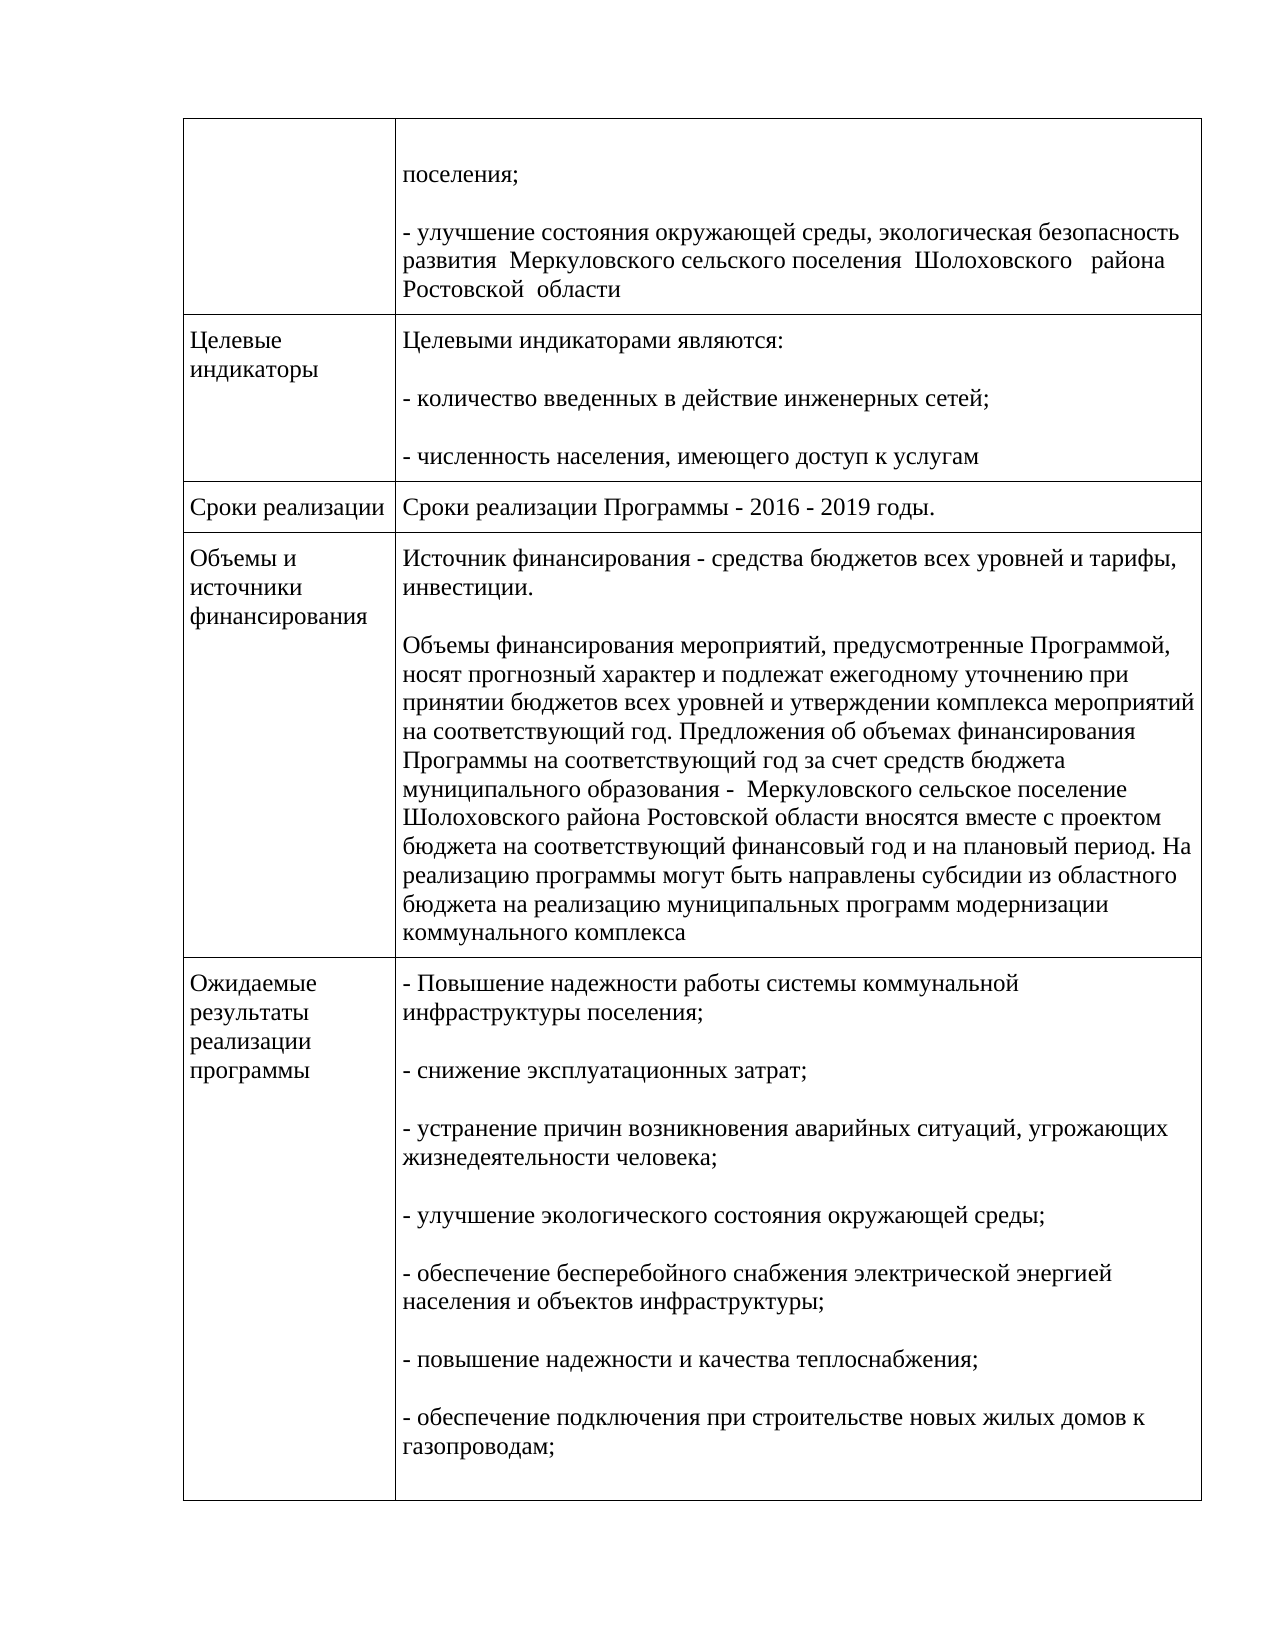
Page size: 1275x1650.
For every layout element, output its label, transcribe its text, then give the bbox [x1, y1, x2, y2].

table_cell Целевые индикаторы [184, 315, 395, 481]
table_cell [396, 119, 1201, 314]
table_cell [184, 958, 395, 1499]
table_cell Объемы и источники финансирования [184, 533, 395, 957]
table_cell Сроки реализации [184, 482, 395, 532]
table_cell Сроки реализации Программы - 2016 - 2019 годы. [396, 482, 1201, 532]
table_cell Источник финансирования - средства бюджетов всех уровней и тарифы, инвестиции. Объемы финансирования мероприятий, предусмотренные Программой, носят прогнозный характер и подлежат ежегодному уточнению при принятии бюджетов всех уровней и утверждении комплекса мероприятий на соответствующий год. Предложения об объемах финансирования Программы на соответствующий год за счет средств бюджета муниципального образования - Меркуловского сельское поселение Шолоховского района Ростовской области вносятся вместе с проектом бюджета на соответствующий финансовый год и на плановый период. На реализацию программы могут быть направлены субсидии из областного бюджета на реализацию муниципальных программ модернизации коммунального комплекса [396, 533, 1201, 957]
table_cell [184, 119, 395, 314]
table_cell Целевыми индикаторами являются: - количество введенных в действие инженерных сетей; - численность населения, имеющего доступ к услугам [396, 315, 1201, 481]
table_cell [396, 958, 1201, 1499]
